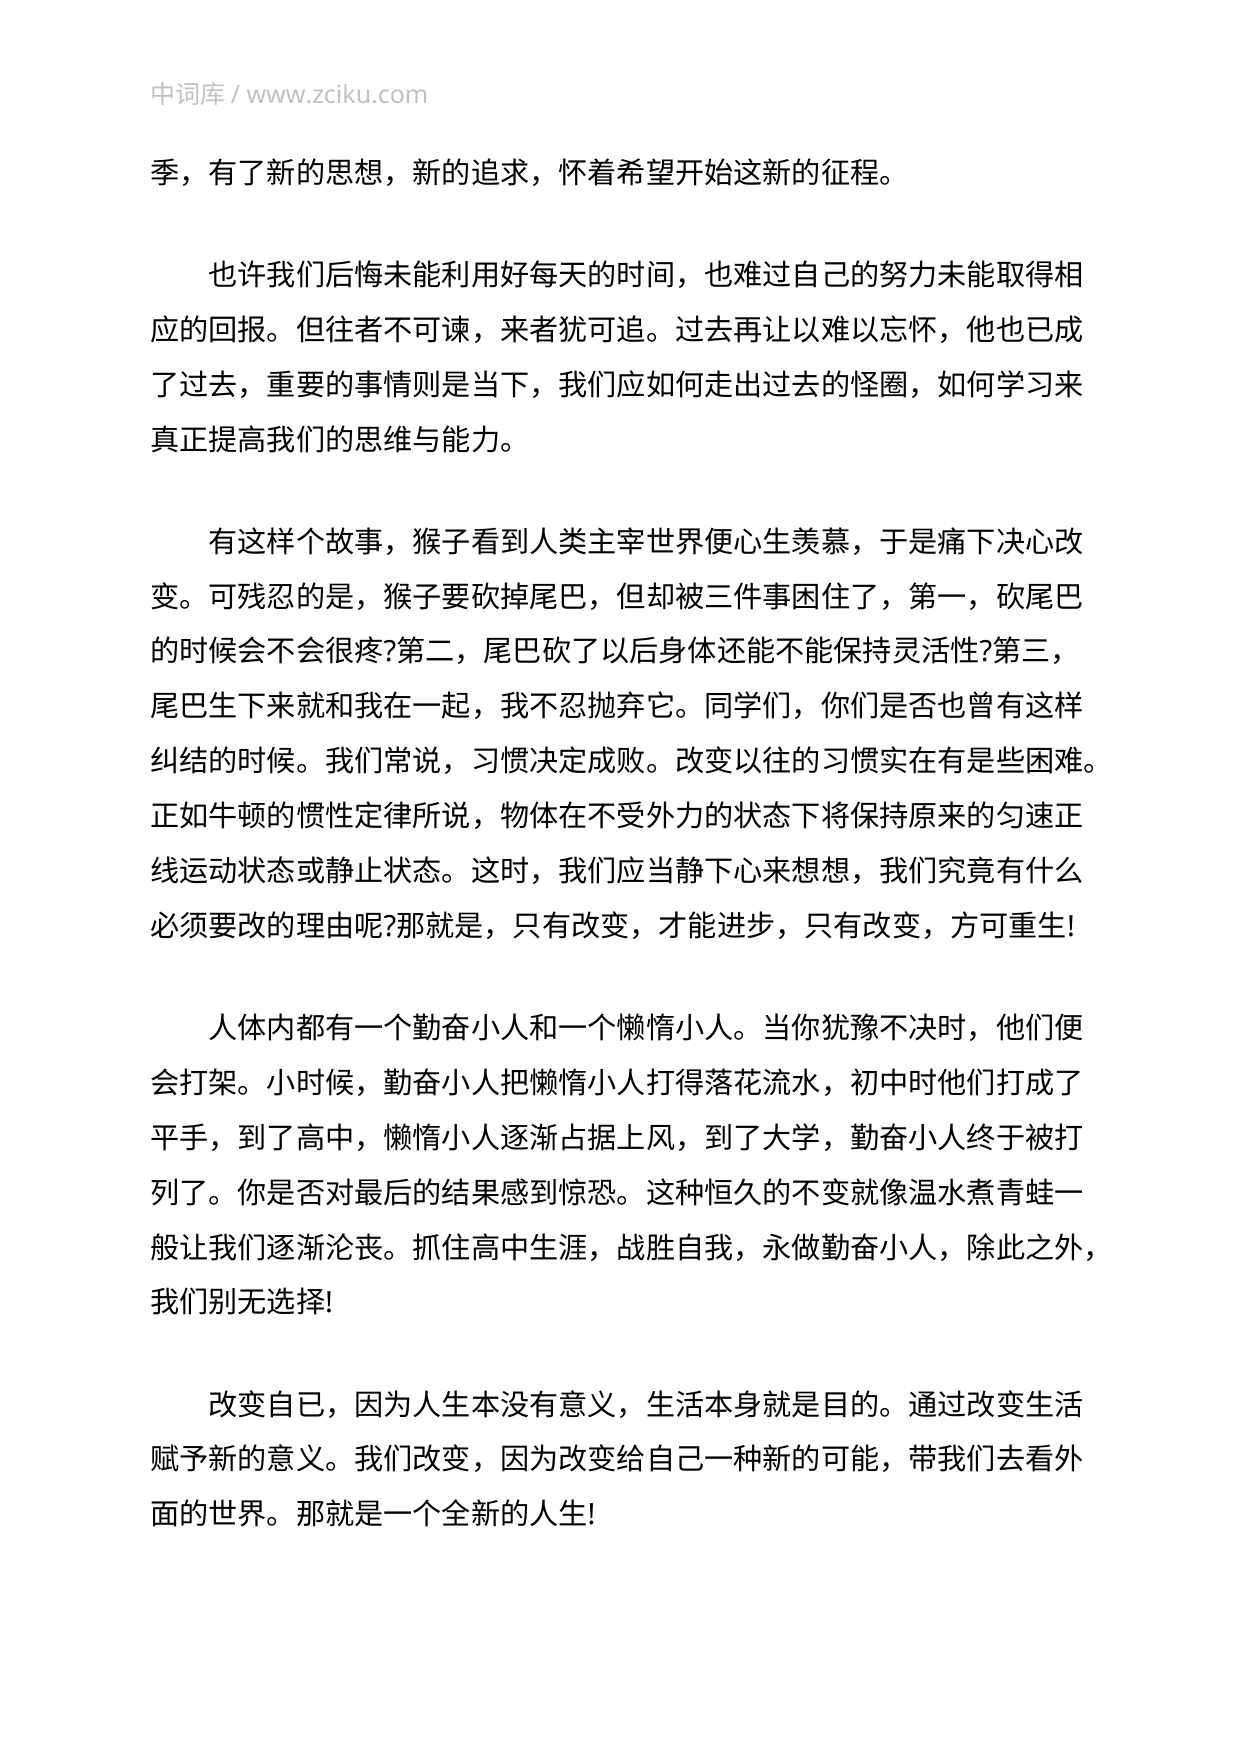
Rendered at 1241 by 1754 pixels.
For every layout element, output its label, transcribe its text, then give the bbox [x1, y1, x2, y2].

text 也许我们后悔未能利用好每天的时间，也难过自己的努力未能取得相应的回报。但往者不可谏，来者犹可追。过去再让以难以忘怀，他也已成了过去，重要的事情则是当下，我们应如何走出过去的怪圈，如何学习来真正提高我们的思维与能力。 [150, 252, 1090, 459]
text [150, 150, 1090, 192]
text 人体内都有一个勤奋小人和一个懒惰小人。当你犹豫不决时，他们便会打架。小时候，勤奋小人把懒惰小人打得落花流水，初中时他们打成了平手，到了高中，懒惰小人逐渐占据上风，到了大学，勤奋小人终于被打列了。你是否对最后的结果感到惊恐。这种恒久的不变就像温水煮青蛙一般让我们逐渐沦丧。抓住高中生涯，战胜自我，永做勤奋小人，除此之外，我们别无选择! [150, 1004, 1090, 1321]
text 改变自已，因为人生本没有意义，生活本身就是目的。通过改变生活赋予新的意义。我们改变，因为改变给自己一种新的可能，带我们去看外面的世界。那就是一个全新的人生! [150, 1381, 1090, 1533]
text 有这样个故事，猴子看到人类主宰世界便心生羡慕，于是痛下决心改变。可残忍的是，猴子要砍掉尾巴，但却被三件事困住了，第一，砍尾巴的时候会不会很疼?第二，尾巴砍了以后身体还能不能保持灵活性?第三，尾巴生下来就和我在一起，我不忍抛弃它。同学们，你们是否也曾有这样纠结的时候。我们常说，习惯决定成败。改变以往的习惯实在有是些困难。正如牛顿的惯性定律所说，物体在不受外力的状态下将保持原来的匀速正线运动状态或静止状态。这时，我们应当静下心来想想，我们究竟有什么必须要改的理由呢?那就是，只有改变，才能进步，只有改变，方可重生! [150, 518, 1090, 945]
